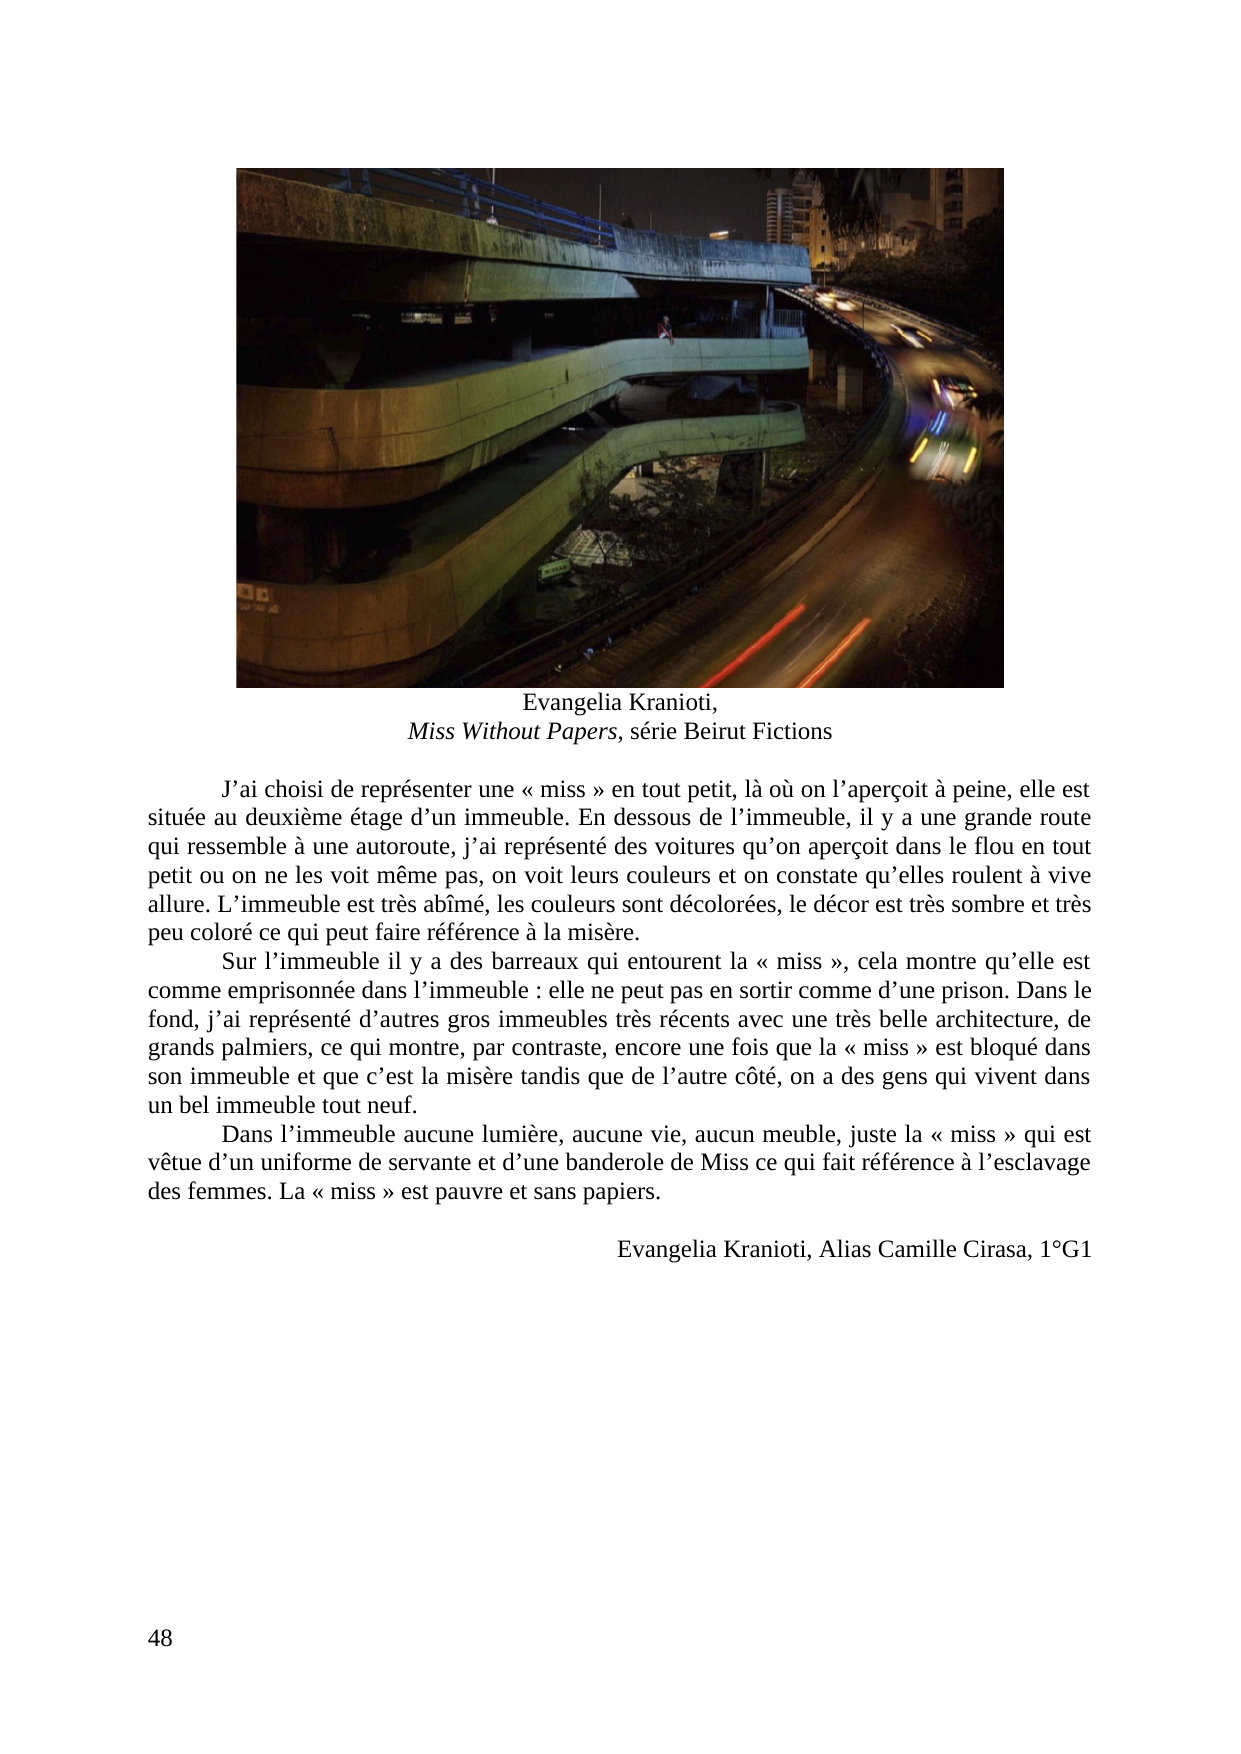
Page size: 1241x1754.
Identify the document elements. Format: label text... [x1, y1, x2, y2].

text Evangelia Kranioti, Alias Camille Cirasa, 1°G1 [148, 1234, 1092, 1262]
text Sur l’immeuble il y a des barreaux qui entourent la « miss », cela montre qu’elle est comme emprisonnée dans l’immeuble : elle ne peut pas en sortir comme d’une prison. Dans le fond, j’ai représenté d’autres gros immeubles très récents avec une très belle architecture, de grands palmiers, ce qui montre, par contraste, encore une fois que la « miss » est bloqué dans son immeuble et que c’est la misère tandis que de l’autre côté, on a des gens qui vivent dans un bel immeuble tout neuf. [148, 946, 1092, 1119]
text Miss Without Papers, série Beirut Fictions [148, 716, 1092, 745]
text J’ai choisi de représenter une « miss » en tout petit, là où on l’aperçoit à peine, elle est située au deuxième étage d’un immeuble. En dessous de l’immeuble, il y a une grande route qui ressemble à une autoroute, j’ai représenté des voitures qu’on aperçoit dans le flou en tout petit ou on ne les voit même pas, on voit leurs couleurs et on constate qu’elles roulent à vive allure. L’immeuble est très abîmé, les couleurs sont décolorées, le décor est très sombre et très peu coloré ce qui peut faire référence à la misère. [148, 774, 1092, 946]
text Dans l’immeuble aucune lumière, aucune vie, aucun meuble, juste la « miss » qui est vêtue d’un uniforme de servante et d’une banderole de Miss ce qui fait référence à l’esclavage des femmes. La « miss » est pauvre et sans papiers. [148, 1119, 1092, 1205]
text Evangelia Kranioti, [148, 687, 1092, 716]
picture [236, 168, 1004, 688]
